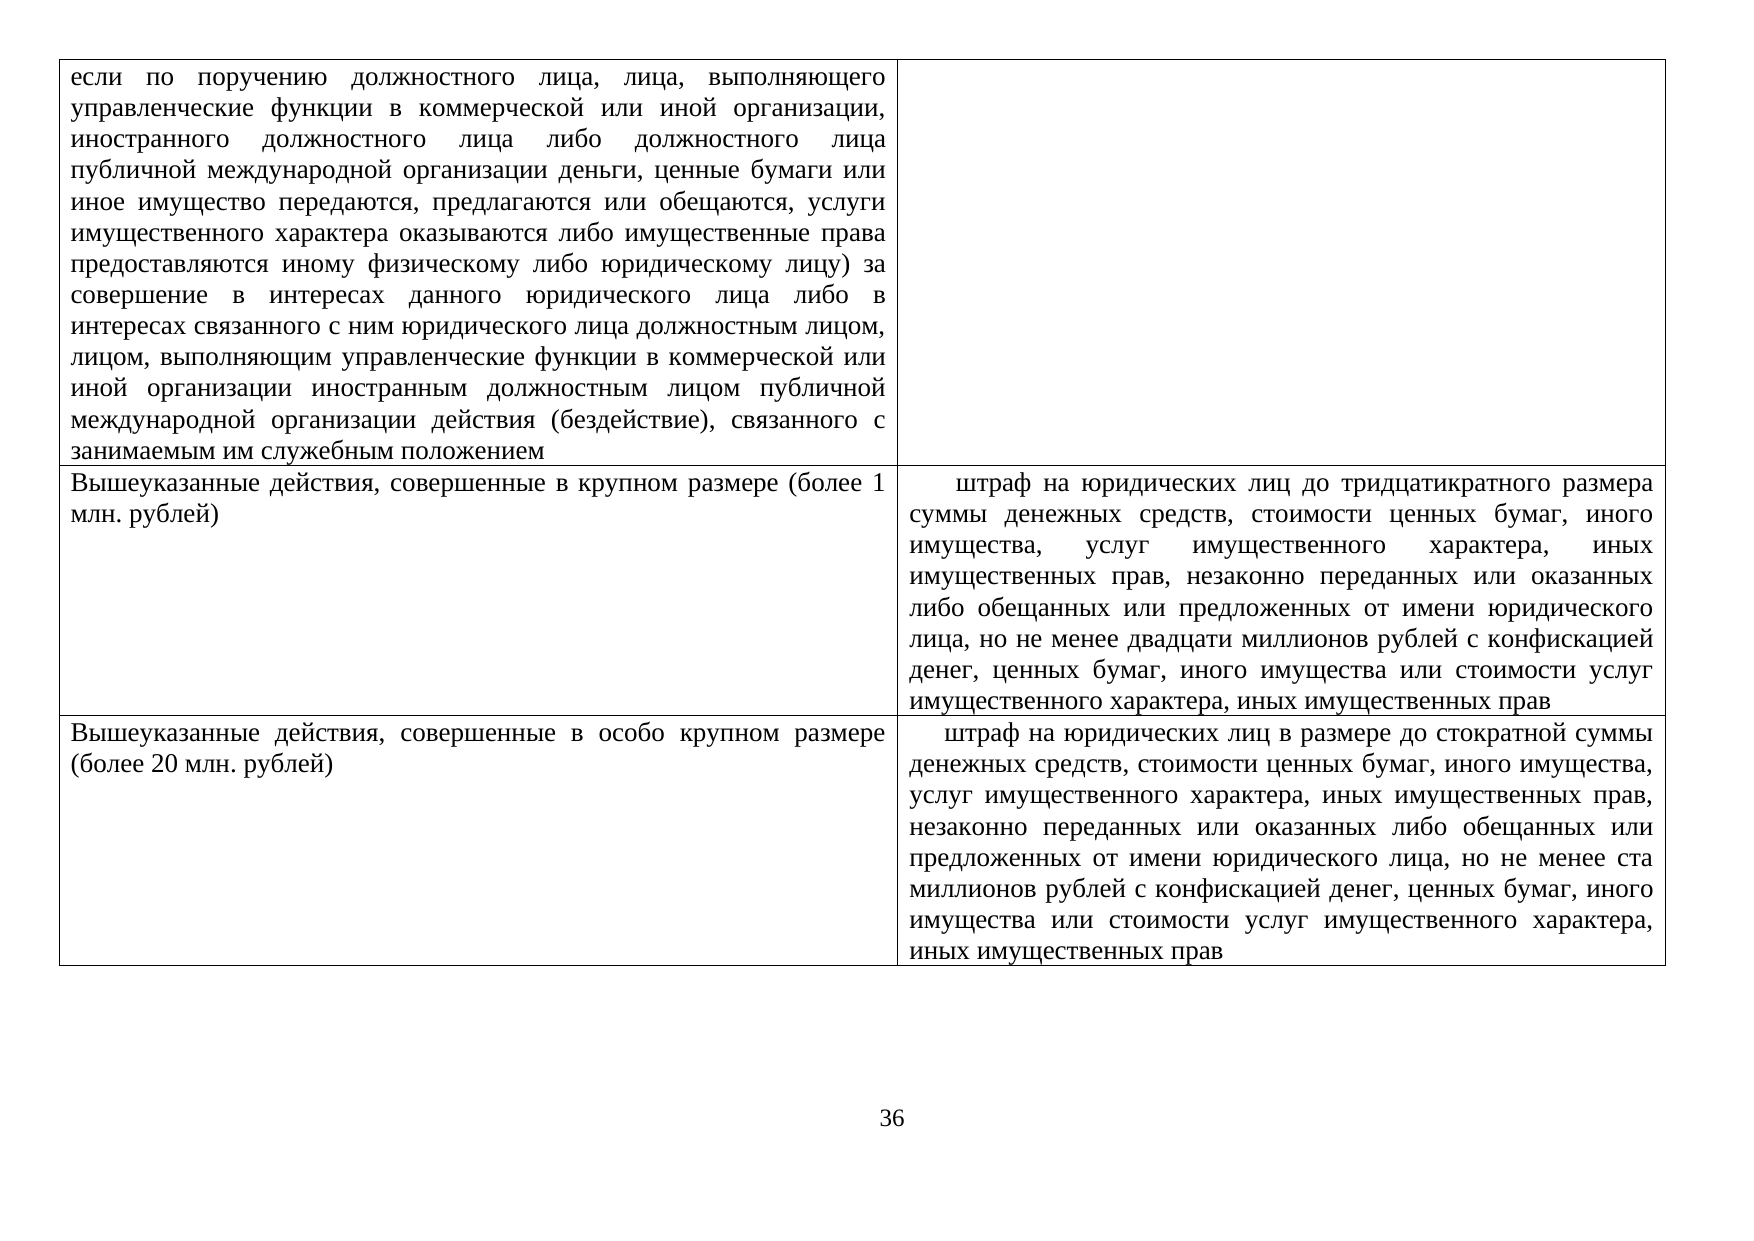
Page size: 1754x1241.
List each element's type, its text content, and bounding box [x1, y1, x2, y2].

table_cell Вышеуказанные действия, совершенные в особо крупном размере (более 20 млн. рублей) [60, 716, 897, 965]
table_cell штраф на юридических лиц в размере до стократной суммы денежных средств, стоимости ценных бумаг, иного имущества, услуг имущественного характера, иных имущественных прав, незаконно переданных или оказанных либо обещанных или предложенных от имени юридического лица, но не менее ста миллионов рублей с конфискацией денег, ценных бумаг, иного имущества или стоимости услуг имущественного характера, иных имущественных прав [898, 716, 1665, 965]
table_cell Вышеуказанные действия, совершенные в крупном размере (более 1 млн. рублей) [60, 466, 897, 715]
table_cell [60, 60, 897, 465]
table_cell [898, 60, 1665, 465]
table_cell штраф на юридических лиц до тридцатикратного размера суммы денежных средств, стоимости ценных бумаг, иного имущества, услуг имущественного характера, иных имущественных прав, незаконно переданных или оказанных либо обещанных или предложенных от имени юридического лица, но не менее двадцати миллионов рублей с конфискацией денег, ценных бумаг, иного имущества или стоимости услуг имущественного характера, иных имущественных прав [898, 466, 1665, 715]
